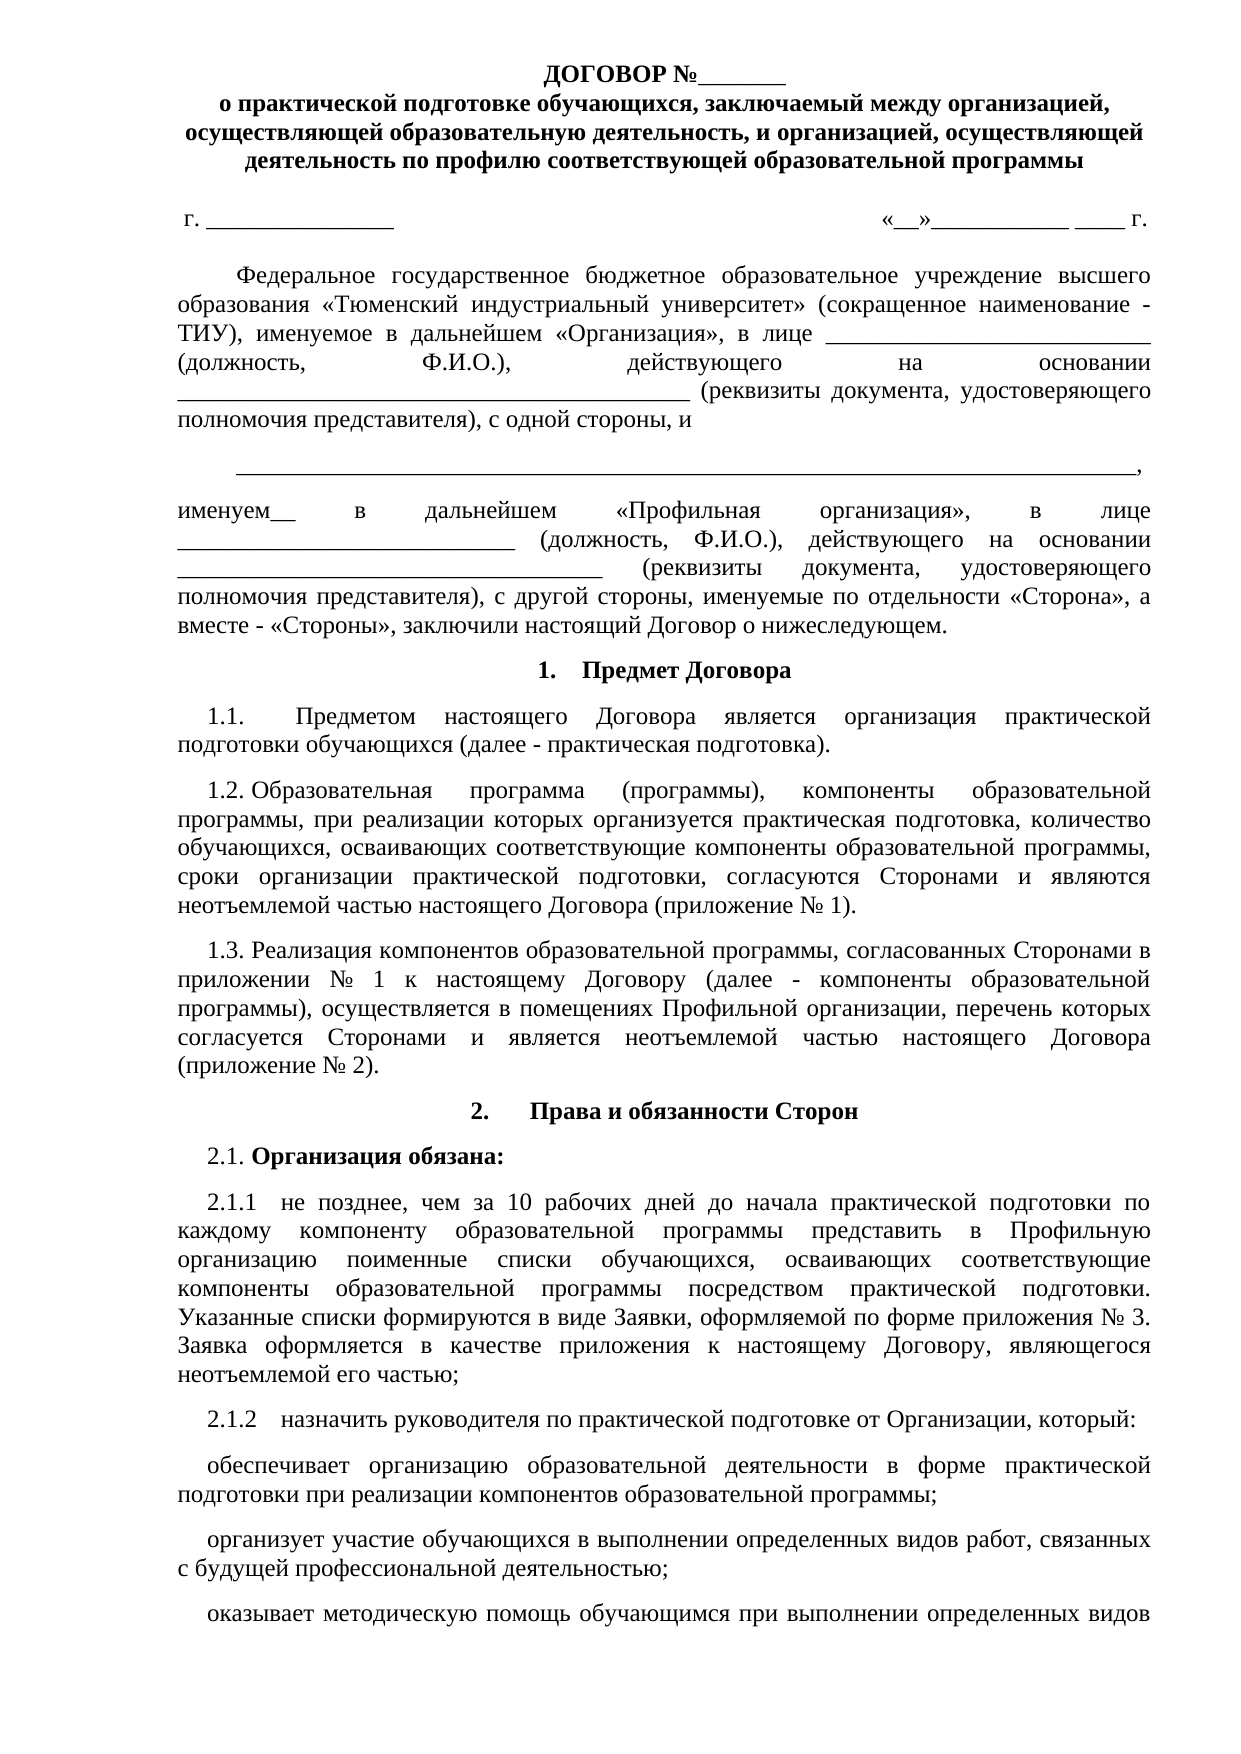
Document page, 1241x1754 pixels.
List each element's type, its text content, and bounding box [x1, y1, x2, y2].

list Права и обязанности Сторон [177, 1096, 1152, 1124]
list Образовательная программа (программы), компоненты образовательной программы, при реализации которых организуется практическая подготовка, количество обучающихся, осваивающих соответствующие компоненты образовательной программы, сроки организации практической подготовки, согласуются Сторонами и являются неотъемлемой частью настоящего Договора (приложение № 1). [177, 775, 1152, 919]
text г. _______________ «__»___________ ____ г. [177, 203, 1152, 232]
text ________________________________________________________________________, [177, 449, 1152, 478]
list Предметом настоящего Договора является организация практической подготовки обучающихся (далее - практическая подготовка). [177, 701, 1152, 758]
text именуем__ в дальнейшем «Профильная организация», в лице ___________________________ (должность, Ф.И.О.), действующего на основании __________________________________ (реквизиты документа, удостоверяющего полномочия представителя), с другой стороны, именуемые по отдельности «Сторона», а вместе - «Стороны», заключили настоящий Договор о нижеследующем. [177, 495, 1152, 639]
text о практической подготовке обучающихся, заключаемый между организацией, осуществляющей образовательную деятельность, и организацией, осуществляющей деятельность по профилю соответствующей образовательной программы [177, 88, 1152, 174]
text Федеральное государственное бюджетное образовательное учреждение высшего образования «Тюменский индустриальный университет» (сокращенное наименование - ТИУ), именуемое в дальнейшем «Организация», в лице __________________________ (должность, Ф.И.О.), действующего на основании _________________________________________ (реквизиты документа, удостоверяющего полномочия представителя), с одной стороны, и [177, 260, 1152, 433]
text организует участие обучающихся в выполнении определенных видов работ, связанных с будущей профессиональной деятельностью; [177, 1524, 1152, 1582]
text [177, 1598, 1152, 1627]
list Предмет Договора [177, 655, 1152, 684]
text ДОГОВОР №_______ [177, 59, 1152, 88]
list назначить руководителя по практической подготовке от Организации, который: [177, 1404, 1152, 1433]
list Организация обязана: [177, 1141, 1152, 1170]
list не позднее, чем за 10 рабочих дней до начала практической подготовки по каждому компоненту образовательной программы представить в Профильную организацию поименные списки обучающихся, осваивающих соответствующие компоненты образовательной программы посредством практической подготовки. Указанные списки формируются в виде Заявки, оформляемой по форме приложения № 3. Заявка оформляется в качестве приложения к настоящему Договору, являющегося неотъемлемой его частью; [177, 1187, 1152, 1388]
list Реализация компонентов образовательной программы, согласованных Сторонами в приложении № 1 к настоящему Договору (далее - компоненты образовательной программы), осуществляется в помещениях Профильной организации, перечень которых согласуется Сторонами и является неотъемлемой частью настоящего Договора (приложение № 2). [177, 935, 1152, 1079]
text обеспечивает организацию образовательной деятельности в форме практической подготовки при реализации компонентов образовательной программы; [177, 1450, 1152, 1507]
